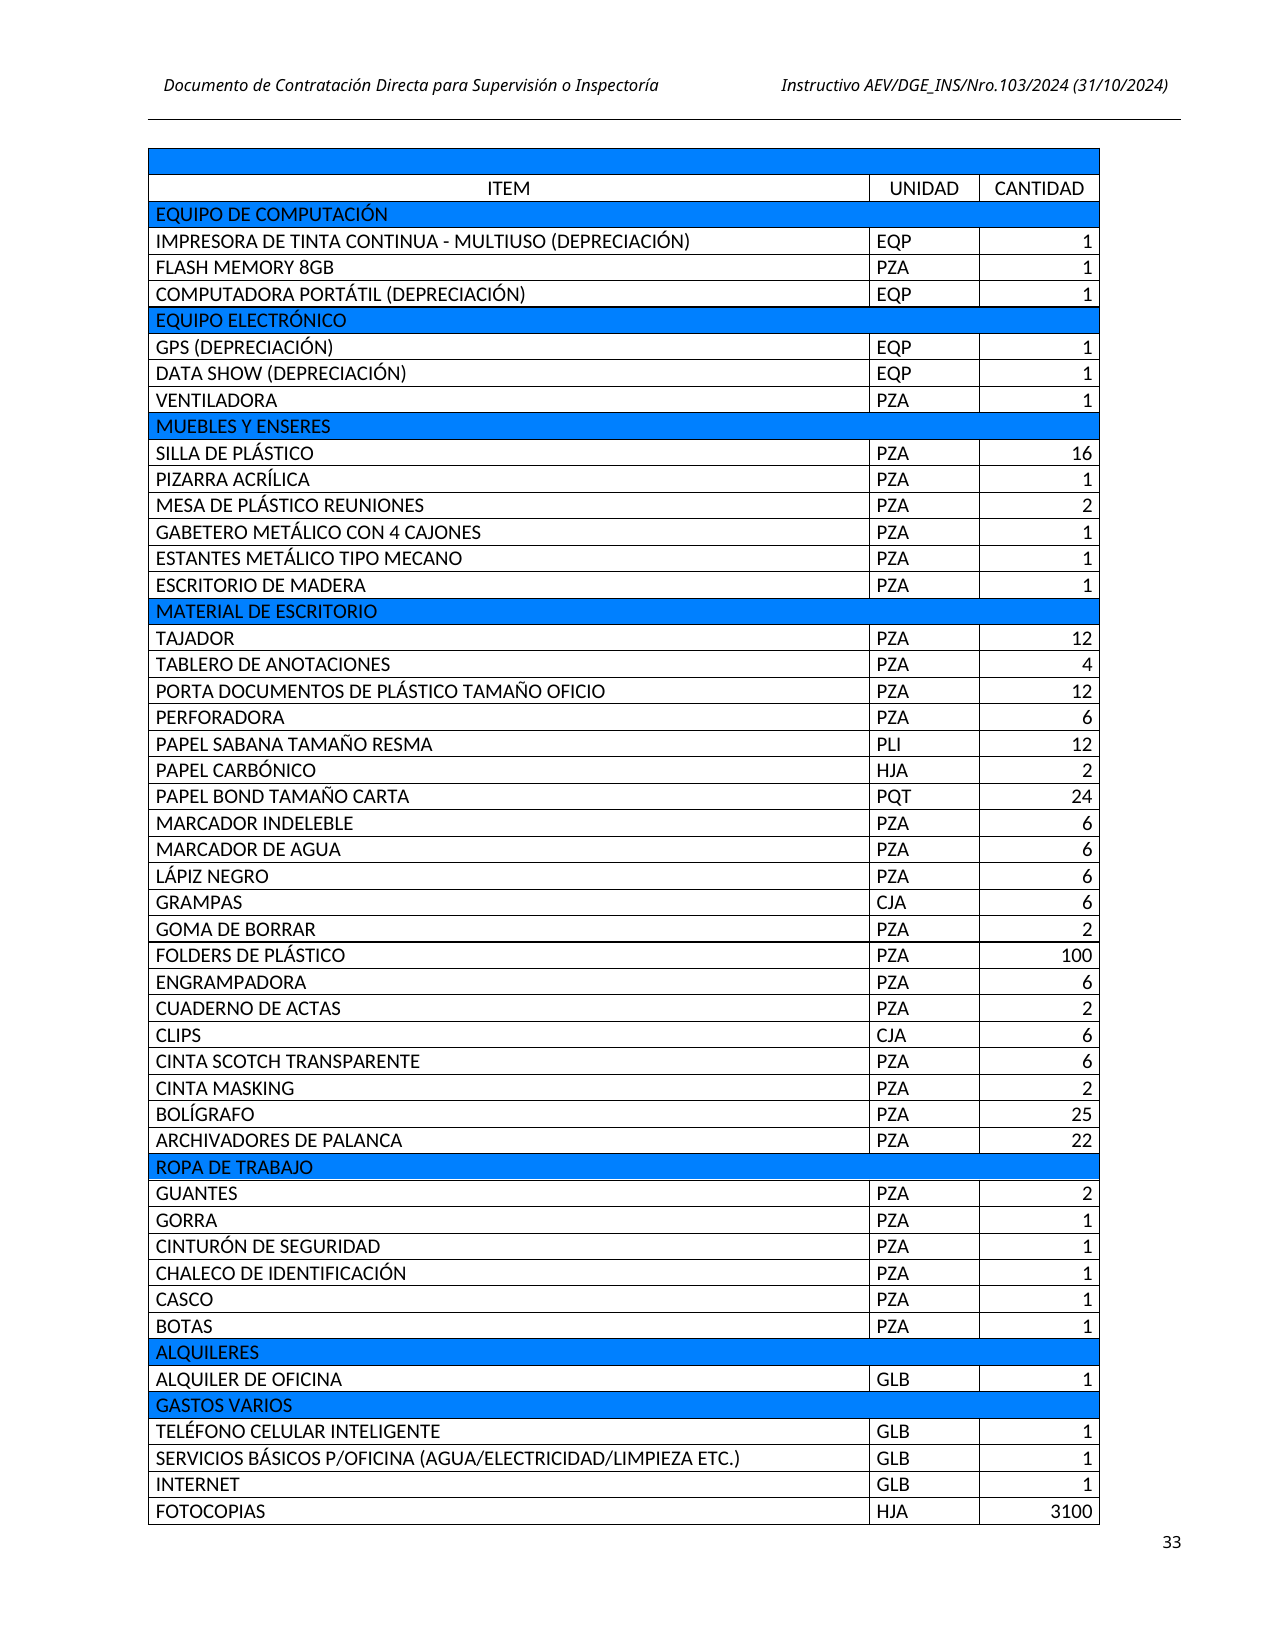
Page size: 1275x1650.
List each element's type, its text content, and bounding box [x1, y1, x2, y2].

table_cell CINTA SCOTCH TRANSPARENTE [149, 1048, 869, 1074]
table_cell PAPEL BOND TAMAÑO CARTA [149, 784, 869, 809]
table_cell 2 [980, 995, 1099, 1021]
table_cell PERFORADORA [149, 704, 869, 730]
table_cell 16 [980, 440, 1099, 465]
table_cell PZA [870, 1286, 979, 1312]
table_cell MESA DE PLÁSTICO REUNIONES [149, 493, 869, 518]
table_cell SILLA DE PLÁSTICO [149, 440, 869, 465]
table_cell GUANTES [149, 1181, 869, 1206]
table_cell PZA [870, 1048, 979, 1074]
table_cell GRAMPAS [149, 890, 869, 915]
table_cell 1 [980, 255, 1099, 280]
table_cell PZA [870, 1260, 979, 1285]
table_cell MATERIAL DE ESCRITORIO [149, 599, 1099, 624]
table_cell CHALECO DE IDENTIFICACIÓN [149, 1260, 869, 1285]
table_cell 6 [980, 890, 1099, 915]
table_cell CUADERNO DE ACTAS [149, 995, 869, 1021]
table_cell PZA [870, 1128, 979, 1153]
table_cell GLB [870, 1419, 979, 1444]
table_cell PZA [870, 678, 979, 703]
table_cell CJA [870, 1022, 979, 1047]
table_cell 1 [980, 1234, 1099, 1259]
table_cell 1 [980, 387, 1099, 412]
table_cell CASCO [149, 1286, 869, 1312]
table_cell EQP [870, 228, 979, 253]
table_cell ESCRITORIO DE MADERA [149, 572, 869, 597]
table_cell PZA [870, 863, 979, 888]
table_cell 1 [980, 1207, 1099, 1232]
table_cell GLB [870, 1445, 979, 1471]
table_cell 1 [980, 466, 1099, 492]
table_cell 24 [980, 784, 1099, 809]
table_cell ARCHIVADORES DE PALANCA [149, 1128, 869, 1153]
table_cell FLASH MEMORY 8GB [149, 255, 869, 280]
table_cell LÁPIZ NEGRO [149, 863, 869, 888]
table_cell BOTAS [149, 1313, 869, 1338]
table_cell EQUIPO ELECTRÓNICO [149, 308, 1099, 333]
table_cell 1 [980, 1313, 1099, 1338]
table_cell PZA [870, 255, 979, 280]
table_cell CJA [870, 890, 979, 915]
table_cell PZA [870, 704, 979, 730]
table_cell ALQUILER DE OFICINA [149, 1366, 869, 1391]
table_cell 3100 [980, 1498, 1099, 1523]
table_cell PQT [870, 784, 979, 809]
table_cell 22 [980, 1128, 1099, 1153]
table_cell PZA [870, 625, 979, 650]
table_cell GPS (DEPRECIACIÓN) [149, 334, 869, 359]
table_cell PZA [870, 651, 979, 677]
table_cell 1 [980, 519, 1099, 544]
table_cell PORTA DOCUMENTOS DE PLÁSTICO TAMAÑO OFICIO [149, 678, 869, 703]
table_cell 1 [980, 1445, 1099, 1471]
table_cell PZA [870, 1234, 979, 1259]
table_cell CINTURÓN DE SEGURIDAD [149, 1234, 869, 1259]
table_cell EQP [870, 334, 979, 359]
table_cell FOTOCOPIAS [149, 1498, 869, 1523]
table_cell PZA [870, 519, 979, 544]
table_cell PZA [870, 466, 979, 492]
table_cell 6 [980, 969, 1099, 994]
table_cell TABLERO DE ANOTACIONES [149, 651, 869, 677]
table_cell 1 [980, 360, 1099, 386]
table_cell TELÉFONO CELULAR INTELIGENTE [149, 1419, 869, 1444]
table_cell PZA [870, 1075, 979, 1100]
table_cell 6 [980, 810, 1099, 836]
table_cell ESTANTES METÁLICO TIPO MECANO [149, 546, 869, 571]
table_cell PZA [870, 546, 979, 571]
table_cell 1 [980, 1260, 1099, 1285]
table_cell ROPA DE TRABAJO [149, 1154, 1099, 1179]
table_cell VENTILADORA [149, 387, 869, 412]
table_cell PZA [870, 440, 979, 465]
table_cell 1 [980, 546, 1099, 571]
table_cell 2 [980, 916, 1099, 941]
table_cell PZA [870, 387, 979, 412]
table_cell GASTOS VARIOS [149, 1392, 1099, 1418]
table_cell GLB [870, 1472, 979, 1497]
table_cell GLB [870, 1366, 979, 1391]
table_cell MARCADOR DE AGUA [149, 837, 869, 862]
table_cell EQP [870, 360, 979, 386]
table_cell PZA [870, 995, 979, 1021]
table_cell 2 [980, 757, 1099, 783]
table_cell PZA [870, 969, 979, 994]
table_cell PZA [870, 572, 979, 597]
table_cell 6 [980, 1048, 1099, 1074]
table_cell 1 [980, 334, 1099, 359]
table_cell DATA SHOW (DEPRECIACIÓN) [149, 360, 869, 386]
table_cell CINTA MASKING [149, 1075, 869, 1100]
table_cell MUEBLES Y ENSERES [149, 413, 1099, 439]
table_cell 2 [980, 1181, 1099, 1206]
table_cell EQUIPO DE COMPUTACIÓN [149, 202, 1099, 227]
table_cell BOLÍGRAFO [149, 1101, 869, 1127]
table_cell GABETERO METÁLICO CON 4 CAJONES [149, 519, 869, 544]
table_cell 6 [980, 1022, 1099, 1047]
table_cell 6 [980, 837, 1099, 862]
table_cell HJA [870, 1498, 979, 1523]
table_cell 1 [980, 1472, 1099, 1497]
table_cell CANTIDAD [980, 175, 1099, 201]
table_cell INTERNET [149, 1472, 869, 1497]
table_cell IMPRESORA DE TINTA CONTINUA - MULTIUSO (DEPRECIACIÓN) [149, 228, 869, 253]
table_cell PAPEL CARBÓNICO [149, 757, 869, 783]
table_cell [149, 149, 1099, 174]
table_cell PZA [870, 1207, 979, 1232]
table_cell 100 [980, 943, 1099, 968]
table_cell COMPUTADORA PORTÁTIL (DEPRECIACIÓN) [149, 281, 869, 306]
table_cell 4 [980, 651, 1099, 677]
table_cell ITEM [149, 175, 869, 201]
table_cell CLIPS [149, 1022, 869, 1047]
table_cell PZA [870, 1181, 979, 1206]
table_cell FOLDERS DE PLÁSTICO [149, 943, 869, 968]
table_cell 12 [980, 731, 1099, 756]
table_cell UNIDAD [870, 175, 979, 201]
table_cell PZA [870, 810, 979, 836]
table_cell HJA [870, 757, 979, 783]
table_cell EQP [870, 281, 979, 306]
table_cell 1 [980, 1286, 1099, 1312]
table_cell PZA [870, 943, 979, 968]
table_cell 1 [980, 281, 1099, 306]
table_cell GOMA DE BORRAR [149, 916, 869, 941]
table_cell 2 [980, 1075, 1099, 1100]
table_cell MARCADOR INDELEBLE [149, 810, 869, 836]
table_cell 25 [980, 1101, 1099, 1127]
table_cell 6 [980, 704, 1099, 730]
table_cell 1 [980, 1419, 1099, 1444]
table_cell PZA [870, 1313, 979, 1338]
table_cell ENGRAMPADORA [149, 969, 869, 994]
table_cell PAPEL SABANA TAMAÑO RESMA [149, 731, 869, 756]
table_cell PZA [870, 837, 979, 862]
table_cell 1 [980, 228, 1099, 253]
table_cell 6 [980, 863, 1099, 888]
table_cell ALQUILERES [149, 1339, 1099, 1365]
table_cell 12 [980, 625, 1099, 650]
table_cell PZA [870, 1101, 979, 1127]
table_cell 1 [980, 572, 1099, 597]
table_cell GORRA [149, 1207, 869, 1232]
table_cell 2 [980, 493, 1099, 518]
table_cell PIZARRA ACRÍLICA [149, 466, 869, 492]
table_cell PLI [870, 731, 979, 756]
table_cell 12 [980, 678, 1099, 703]
table_cell PZA [870, 916, 979, 941]
table_cell PZA [870, 493, 979, 518]
table_cell 1 [980, 1366, 1099, 1391]
table_cell TAJADOR [149, 625, 869, 650]
table_cell SERVICIOS BÁSICOS P/OFICINA (AGUA/ELECTRICIDAD/LIMPIEZA ETC.) [149, 1445, 869, 1471]
